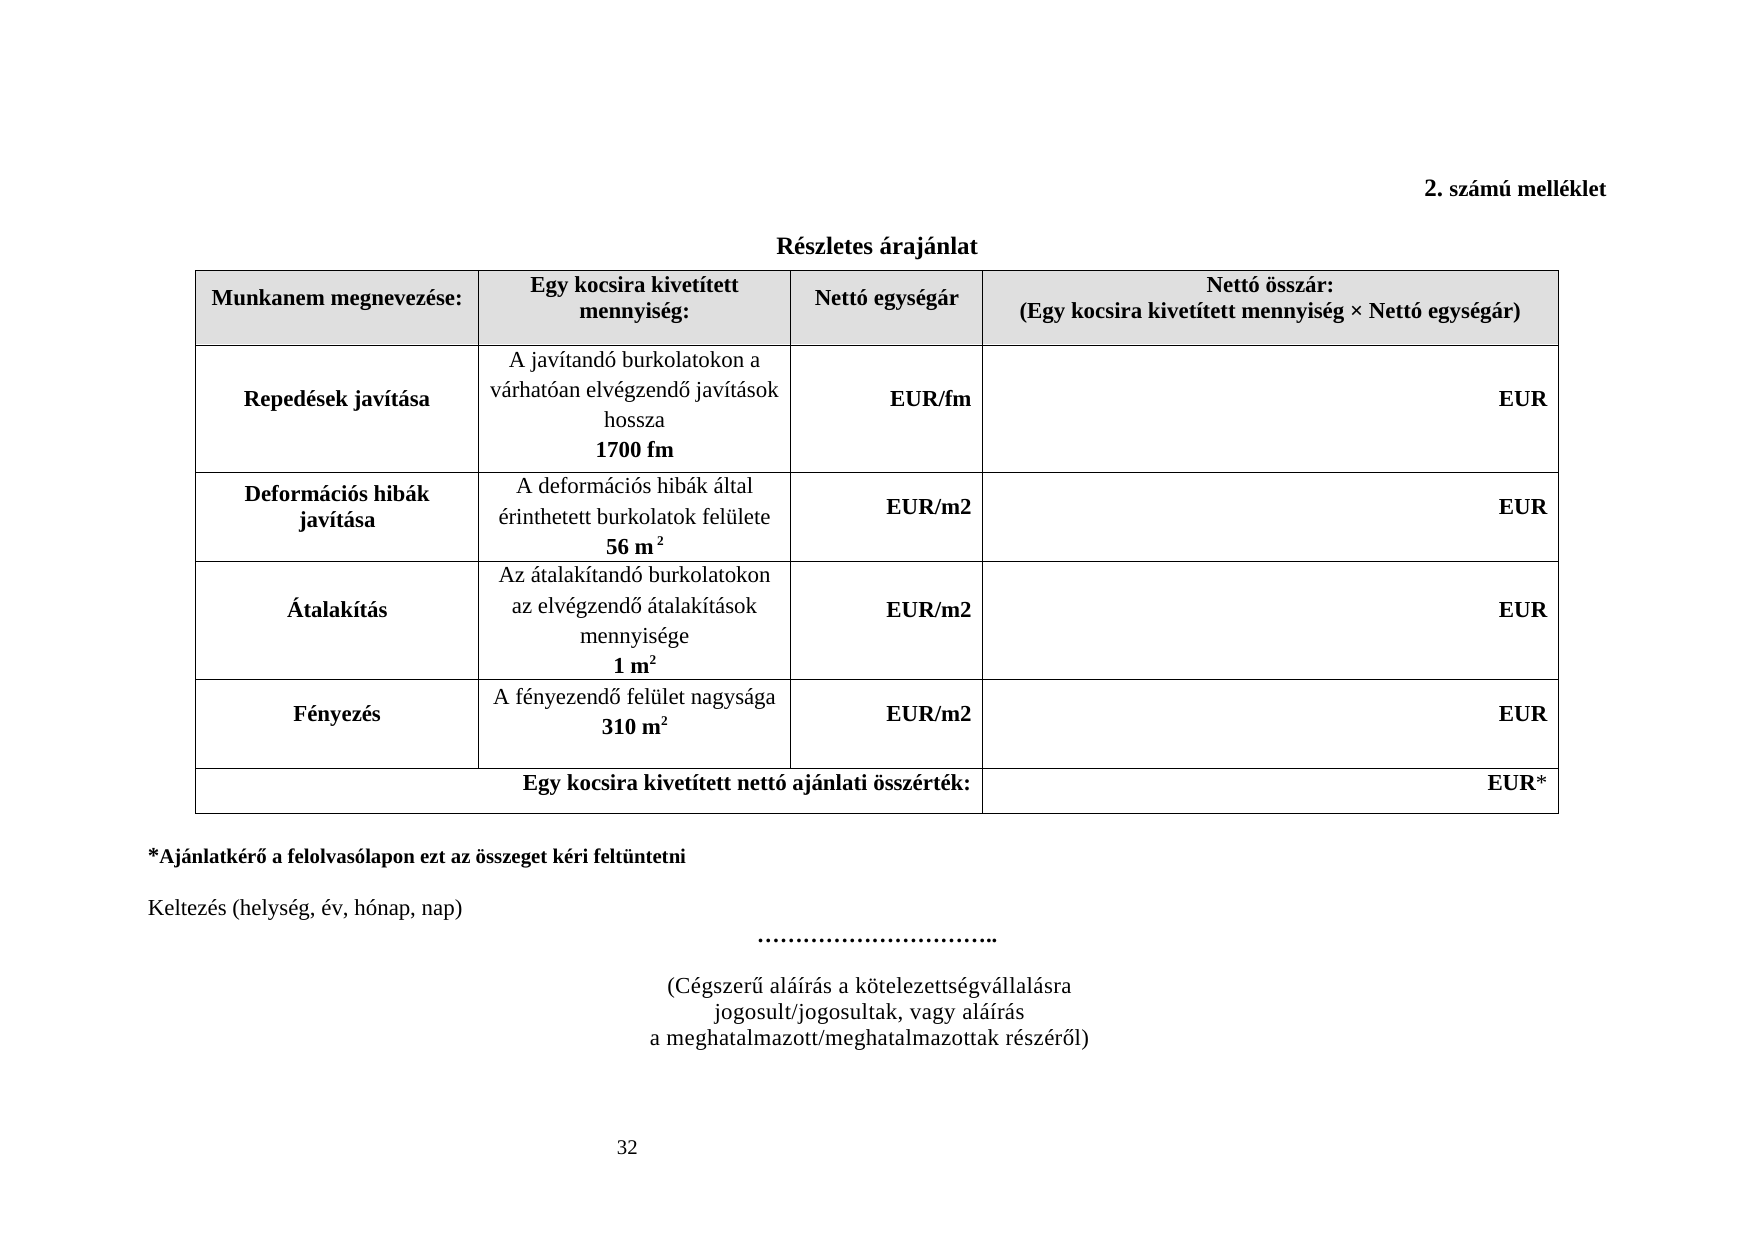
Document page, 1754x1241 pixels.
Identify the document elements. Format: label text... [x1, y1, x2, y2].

text ………………………….. [148, 921, 1606, 947]
table_cell A javítandó burkolatokon a várhatóan elvégzendő javítások hossza 1700 fm [479, 346, 790, 472]
table_cell EUR [983, 680, 1558, 768]
table_header Nettó egységár [791, 271, 982, 344]
text jogosult/jogosultak, vagy aláírás [148, 998, 1591, 1024]
table_header Egy kocsira kivetített mennyiség: [479, 271, 790, 344]
subtitle 2. számú melléklet [148, 173, 1606, 201]
table_cell EUR/m2 [791, 473, 982, 561]
table_cell Repedések javítása [196, 346, 478, 472]
table_cell Deformációs hibák javítása [196, 473, 478, 561]
table_cell EUR [983, 562, 1558, 679]
table_cell EUR [983, 346, 1558, 472]
table_cell Fényezés [196, 680, 478, 768]
table_header Munkanem megnevezése: [196, 271, 478, 344]
table_cell Egy kocsira kivetített nettó ajánlati összérték: [196, 769, 982, 813]
table_cell EUR [983, 473, 1558, 561]
text *Ajánlatkérő a felolvasólapon ezt az összeget kéri feltüntetni [148, 842, 1606, 868]
table_cell EUR* [983, 769, 1558, 813]
table_cell A fényezendő felület nagysága 310 m2 [479, 680, 790, 768]
table_cell Átalakítás [196, 562, 478, 679]
subtitle Részletes árajánlat [148, 231, 1606, 259]
text a meghatalmazott/meghatalmazottak részéről) [148, 1024, 1591, 1051]
text Keltezés (helység, év, hónap, nap) [148, 894, 1606, 921]
table_cell EUR/m2 [791, 562, 982, 679]
table_cell A deformációs hibák által érinthetett burkolatok felülete 56 m 2 [479, 473, 790, 561]
table_cell EUR/fm [791, 346, 982, 472]
text (Cégszerű aláírás a kötelezettségvállalásra [148, 972, 1591, 998]
table_cell EUR/m2 [791, 680, 982, 768]
table_header Nettó összár: (Egy kocsira kivetített mennyiség × Nettó egységár) [983, 271, 1558, 344]
table_cell Az átalakítandó burkolatokon az elvégzendő átalakítások mennyisége 1 m2 [479, 562, 790, 679]
